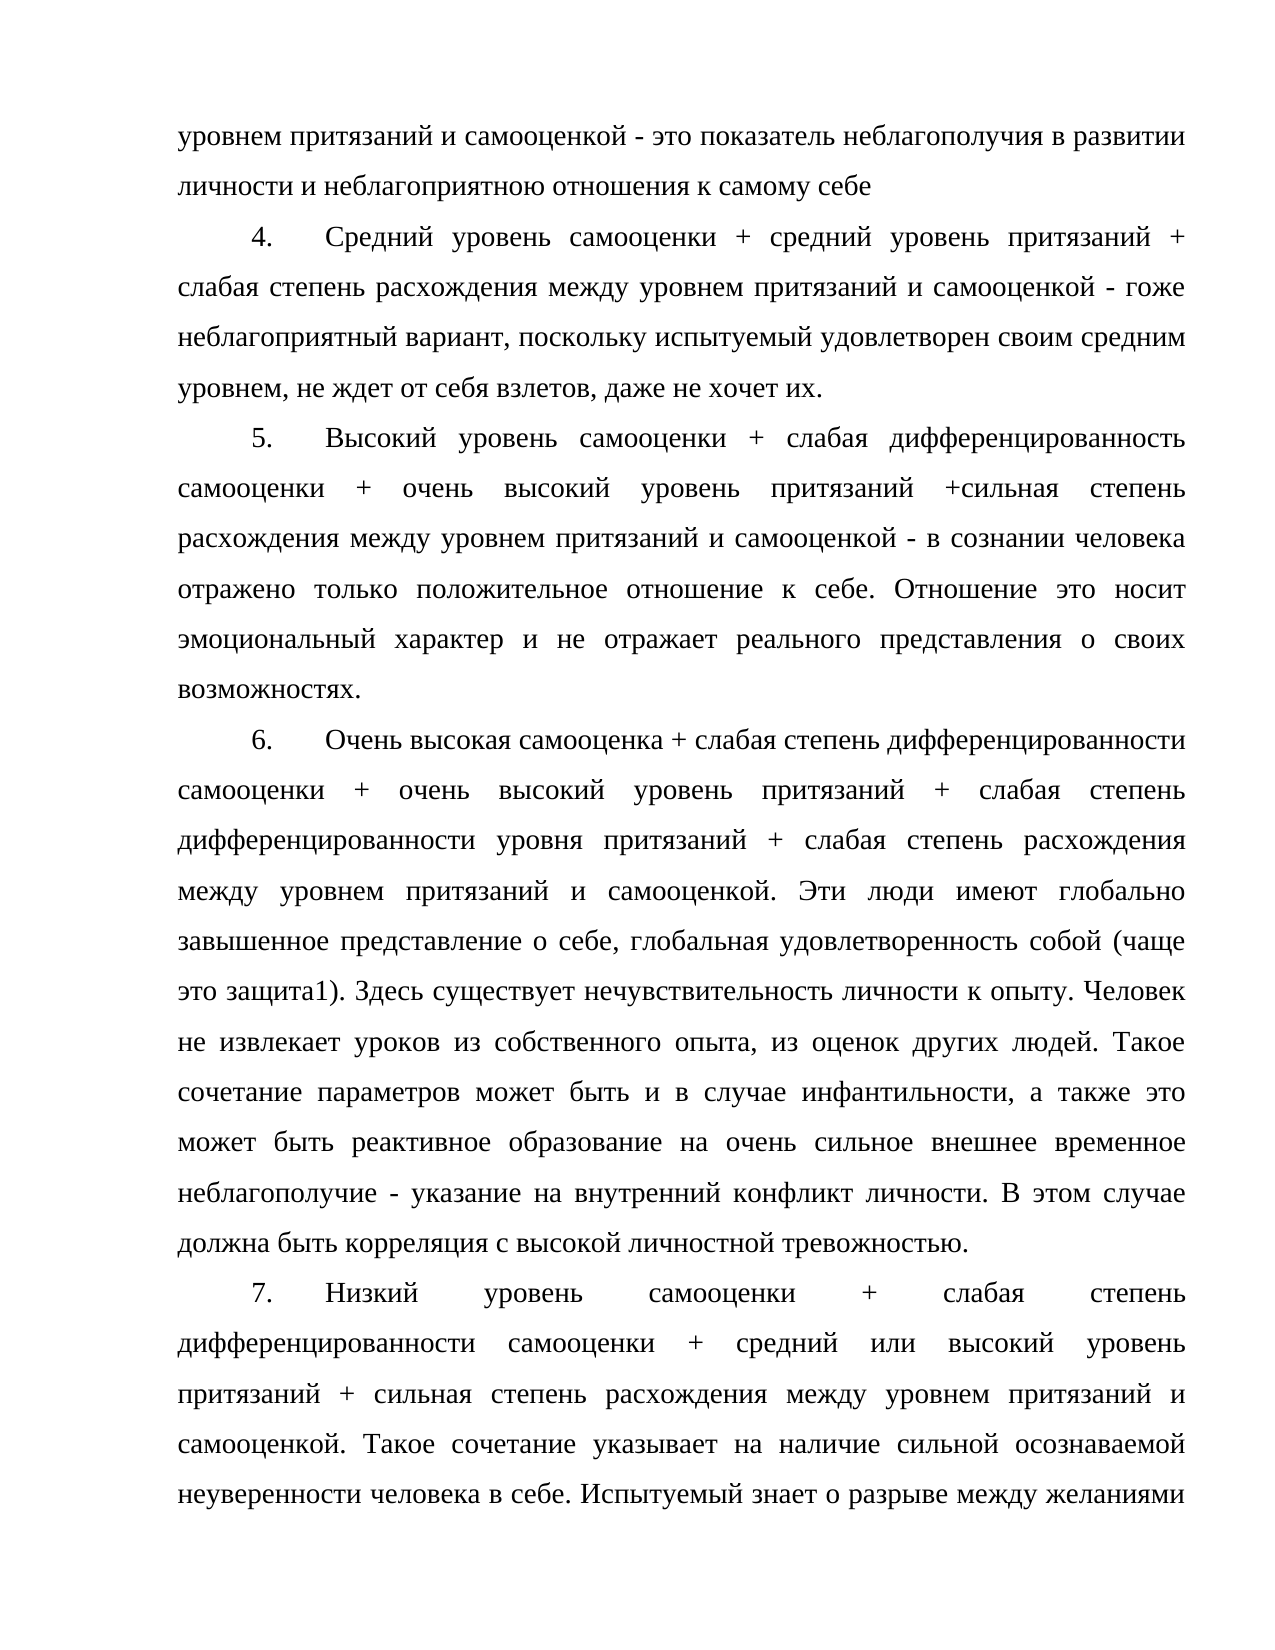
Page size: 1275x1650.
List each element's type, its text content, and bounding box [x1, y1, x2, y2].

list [177, 1275, 1186, 1510]
list Очень высокая самооценка + слабая степень дифференцированности самооценки + очень высокий уровень притязаний + слабая степень дифференцированности уровня притязаний + слабая степень расхождения между уровнем притязаний и самооценкой. Эти люди имеют глобально завышенное представление о себе, глобальная удовлетворенность собой (чаще это защита1). Здесь существует нечувствительность личности к опыту. Человек не извлекает уроков из собственного опыта, из оценок других людей. Такое сочетание параметров может быть и в случае инфантильности, а также это может быть реактивное образование на очень сильное внешнее временное неблагополучие - указание на внутренний конфликт личности. В этом случае должна быть корреляция с высокой личностной тревожностью. [177, 722, 1186, 1258]
list Средний уровень самооценки + средний уровень притязаний + слабая степень расхождения между уровнем притязаний и самооценкой - гоже неблагоприятный вариант, поскольку испытуемый удовлетворен своим средним уровнем, не ждет от себя взлетов, даже не хочет их. [177, 219, 1186, 403]
list Высокий уровень самооценки + слабая дифференцированность самооценки + очень высокий уровень притязаний +сильная степень расхождения между уровнем притязаний и самооценкой - в сознании человека отражено только положительное отношение к себе. Отношение это носит эмоциональный характер и не отражает реального представления о своих возможностях. [177, 420, 1186, 705]
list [177, 118, 1186, 202]
